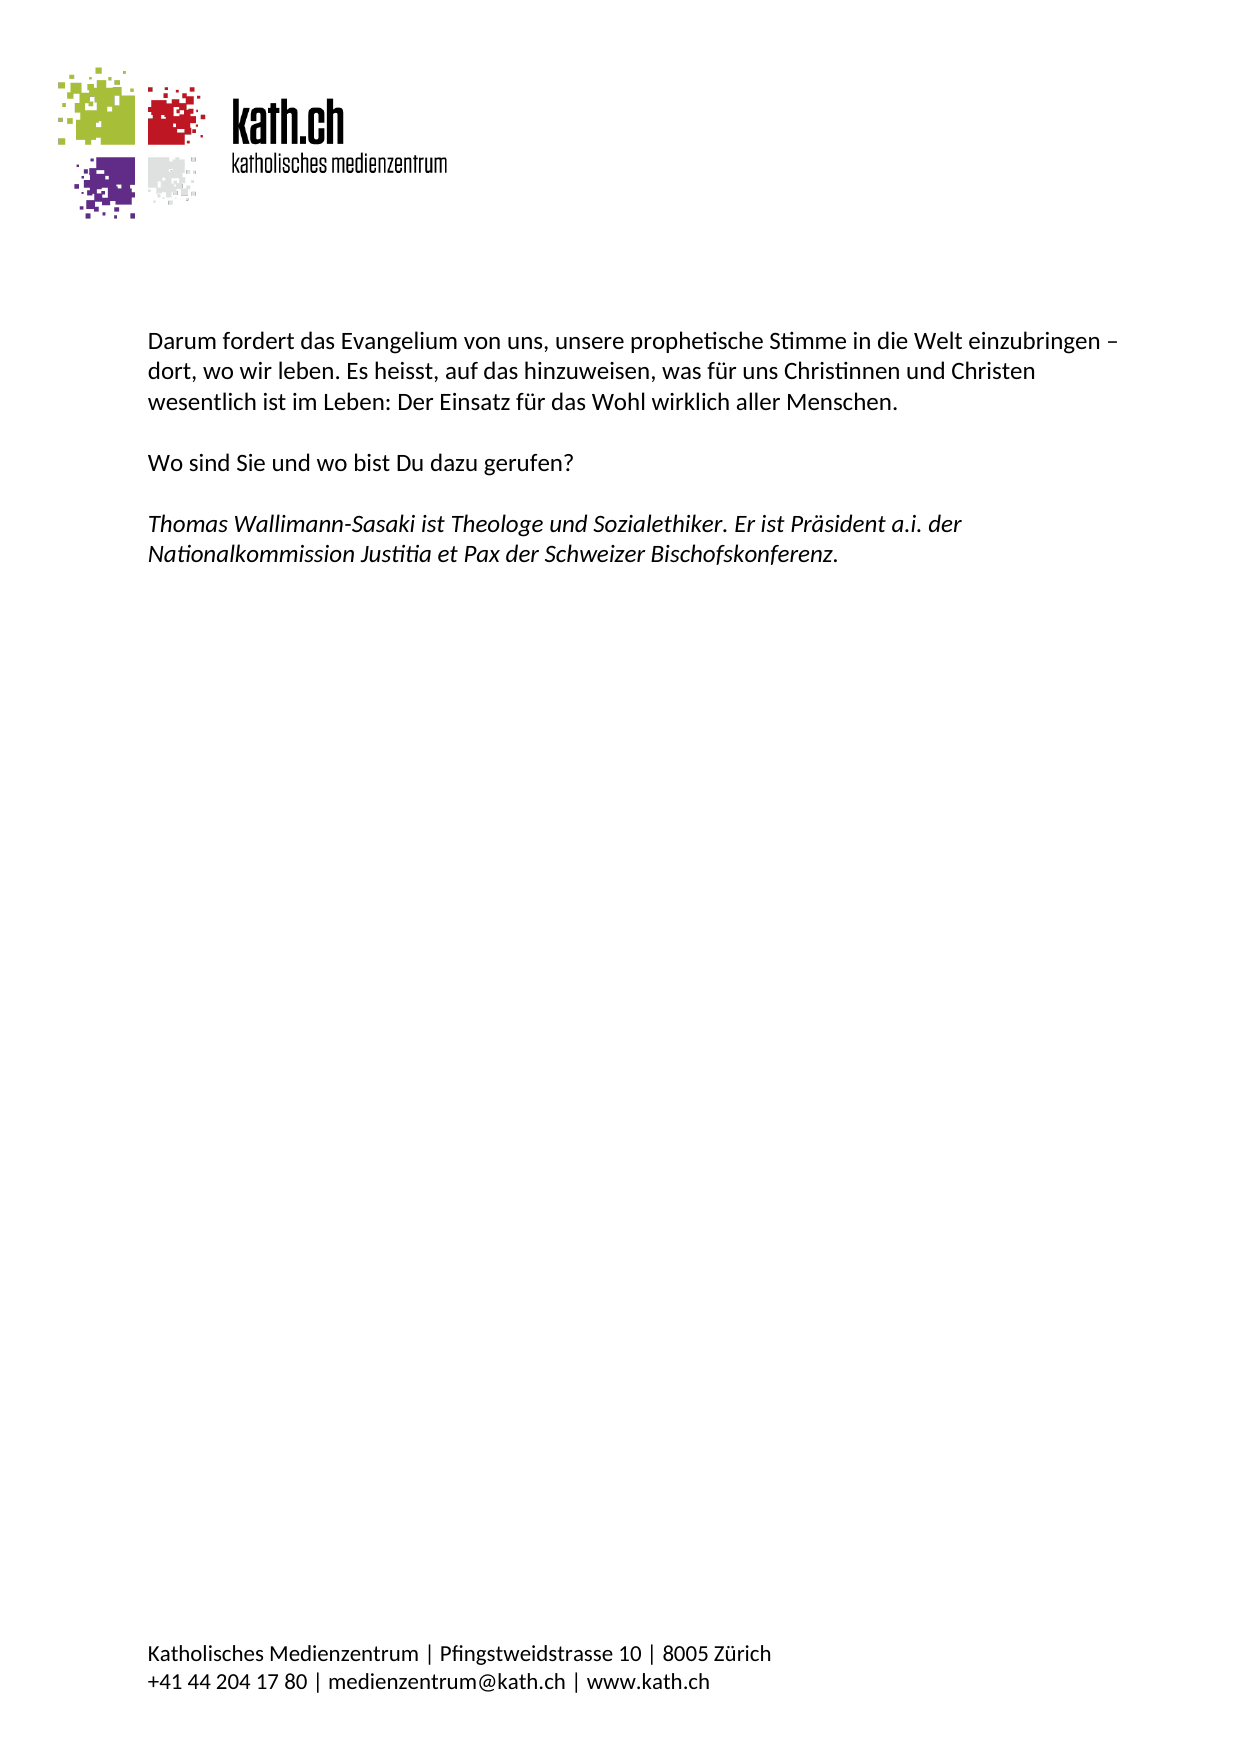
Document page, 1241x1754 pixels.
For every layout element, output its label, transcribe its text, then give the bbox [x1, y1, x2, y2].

picture [0, 0, 538, 284]
text Thomas Wallimann-Sasaki ist Theologe und Sozialethiker. Er ist Präsident a.i. der Nationalkommission Justitia et Pax der Schweizer Bischofskonferenz. [148, 508, 1122, 569]
text Darum fordert das Evangelium von uns, unsere prophetische Stimme in die Welt einzubringen – dort, wo wir leben. Es heisst, auf das hinzuweisen, was für uns Christinnen und Christen wesentlich ist im Leben: Der Einsatz für das Wohl wirklich aller Menschen. [148, 325, 1122, 416]
text Wo sind Sie und wo bist Du dazu gerufen? [148, 447, 1122, 477]
